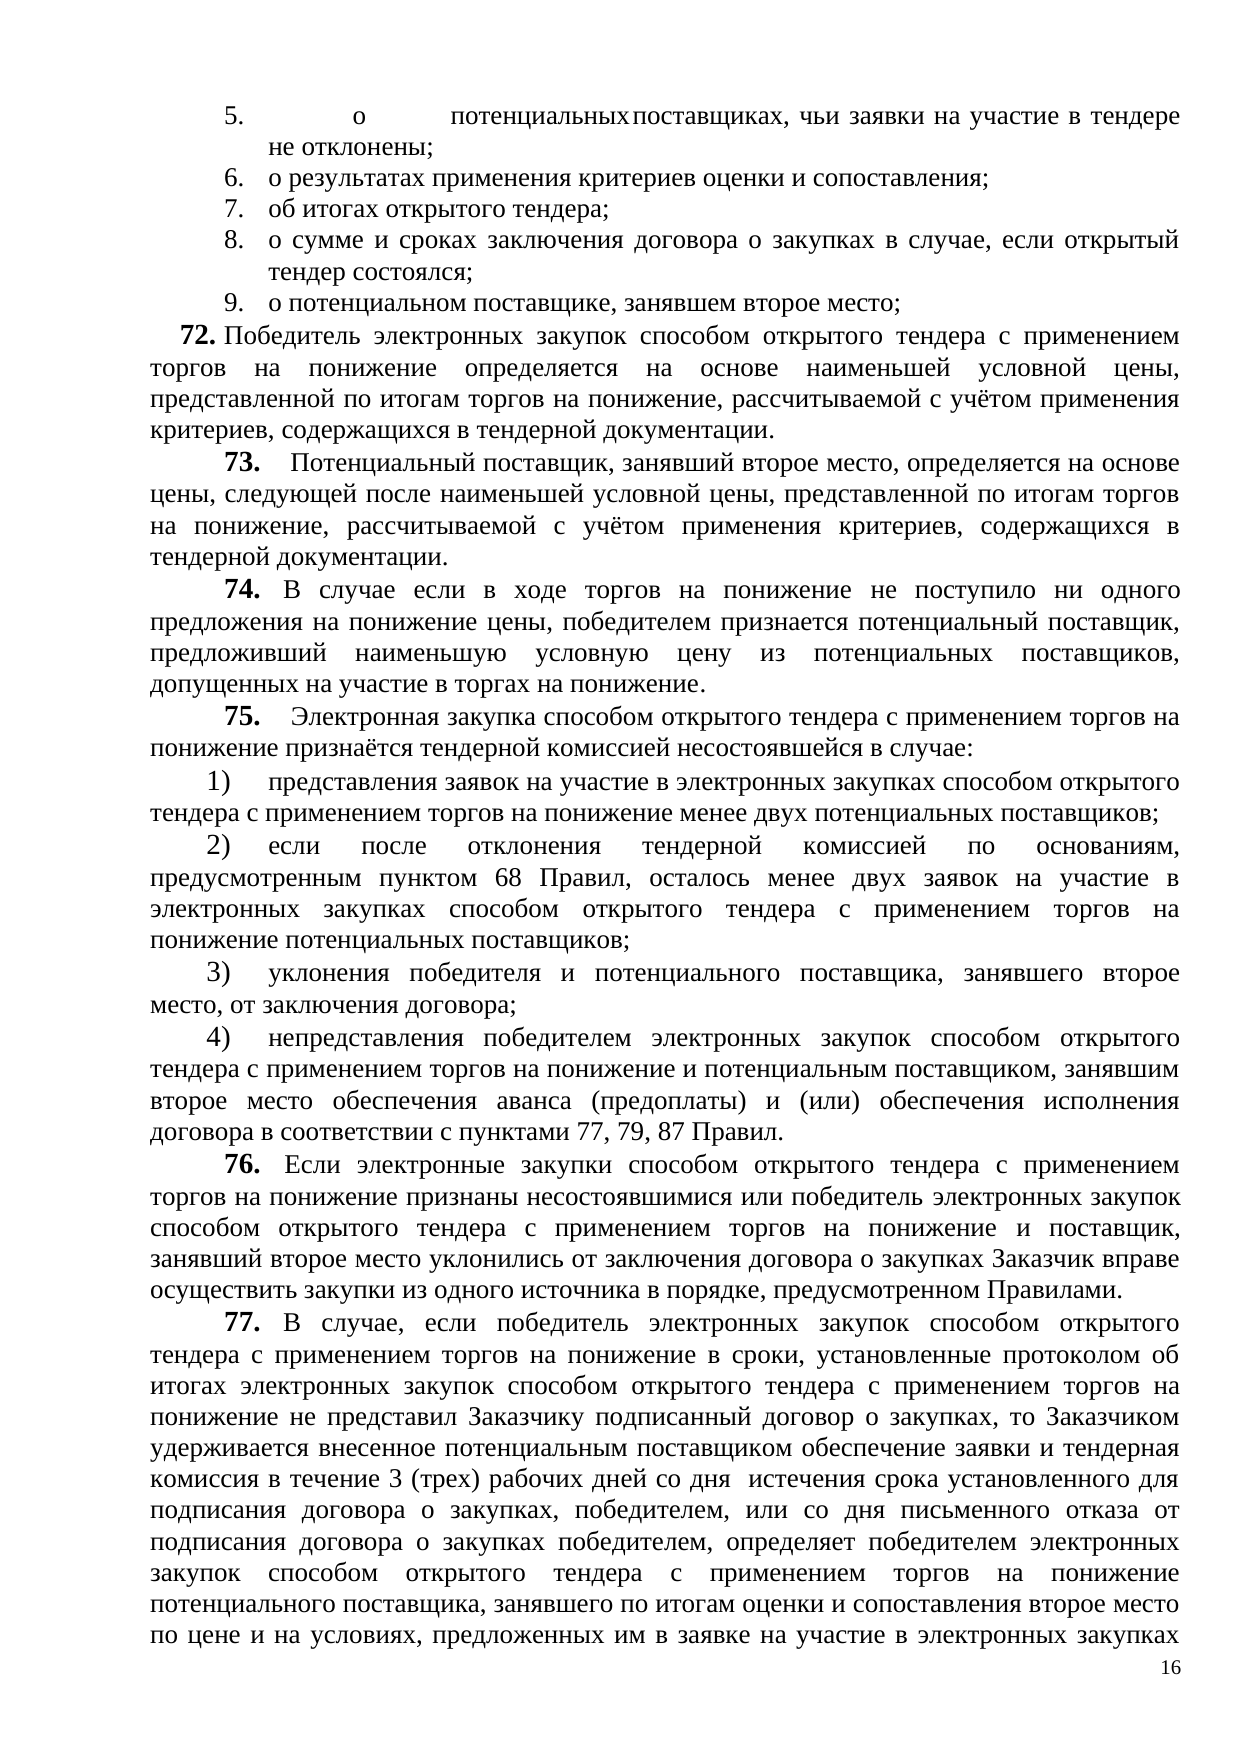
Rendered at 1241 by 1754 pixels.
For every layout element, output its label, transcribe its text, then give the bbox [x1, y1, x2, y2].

list об итогах открытого тендера; [224, 192, 1181, 224]
list о потенциальных поставщиках, чьи заявки на участие в тендере не отклонены; [224, 99, 1181, 161]
list Победитель электронных закупок способом открытого тендера с применением торгов на понижение определяется на основе наименьшей условной цены, представленной по итогам торгов на понижение, рассчитываемой с учётом применения критериев, содержащихся в тендерной документации. [150, 317, 1181, 444]
list представления заявок на участие в электронных закупках способом открытого тендера с применением торгов на понижение менее двух потенциальных поставщиков; [150, 763, 1181, 827]
list если после отклонения тендерной комиссией по основаниям, предусмотренным пунктом 68 Правил, осталось менее двух заявок на участие в электронных закупках способом открытого тендера с применением торгов на понижение потенциальных поставщиков; [150, 827, 1181, 954]
list непредставления победителем электронных закупок способом открытого тендера с применением торгов на понижение и потенциальным поставщиком, занявшим второе место обеспечения аванса (предоплаты) и (или) обеспечения исполнения договора в соответствии с пунктами 77, 79, 87 Правил. [150, 1019, 1181, 1146]
list Потенциальный поставщик, занявший второе место, определяется на основе цены, следующей после наименьшей условной цены, представленной по итогам торгов на понижение, рассчитываемой с учётом применения критериев, содержащихся в тендерной документации. [150, 444, 1181, 571]
list Электронная закупка способом открытого тендера с применением торгов на понижение признаётся тендерной комиссией несостоявшейся в случае: [150, 698, 1181, 763]
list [150, 1304, 1181, 1649]
list уклонения победителя и потенциального поставщика, занявшего второе место, от заключения договора; [150, 954, 1181, 1019]
list о сумме и сроках заключения договора о закупках в случае, если открытый тендер состоялся; [224, 224, 1181, 286]
list о потенциальном поставщике, занявшем второе место; [224, 286, 1181, 317]
list о результатах применения критериев оценки и сопоставления; [224, 161, 1181, 192]
list В случае если в ходе торгов на понижение не поступило ни одного предложения на понижение цены, победителем признается потенциальный поставщик, предложивший наименьшую условную цену из потенциальных поставщиков, допущенных на участие в торгах на понижение. [150, 571, 1181, 698]
list Если электронные закупки способом открытого тендера с применением торгов на понижение признаны несостоявшимися или победитель электронных закупок способом открытого тендера с применением торгов на понижение и поставщик, занявший второе место уклонились от заключения договора о закупках Заказчик вправе осуществить закупки из одного источника в порядке, предусмотренном Правилами. [150, 1146, 1181, 1304]
